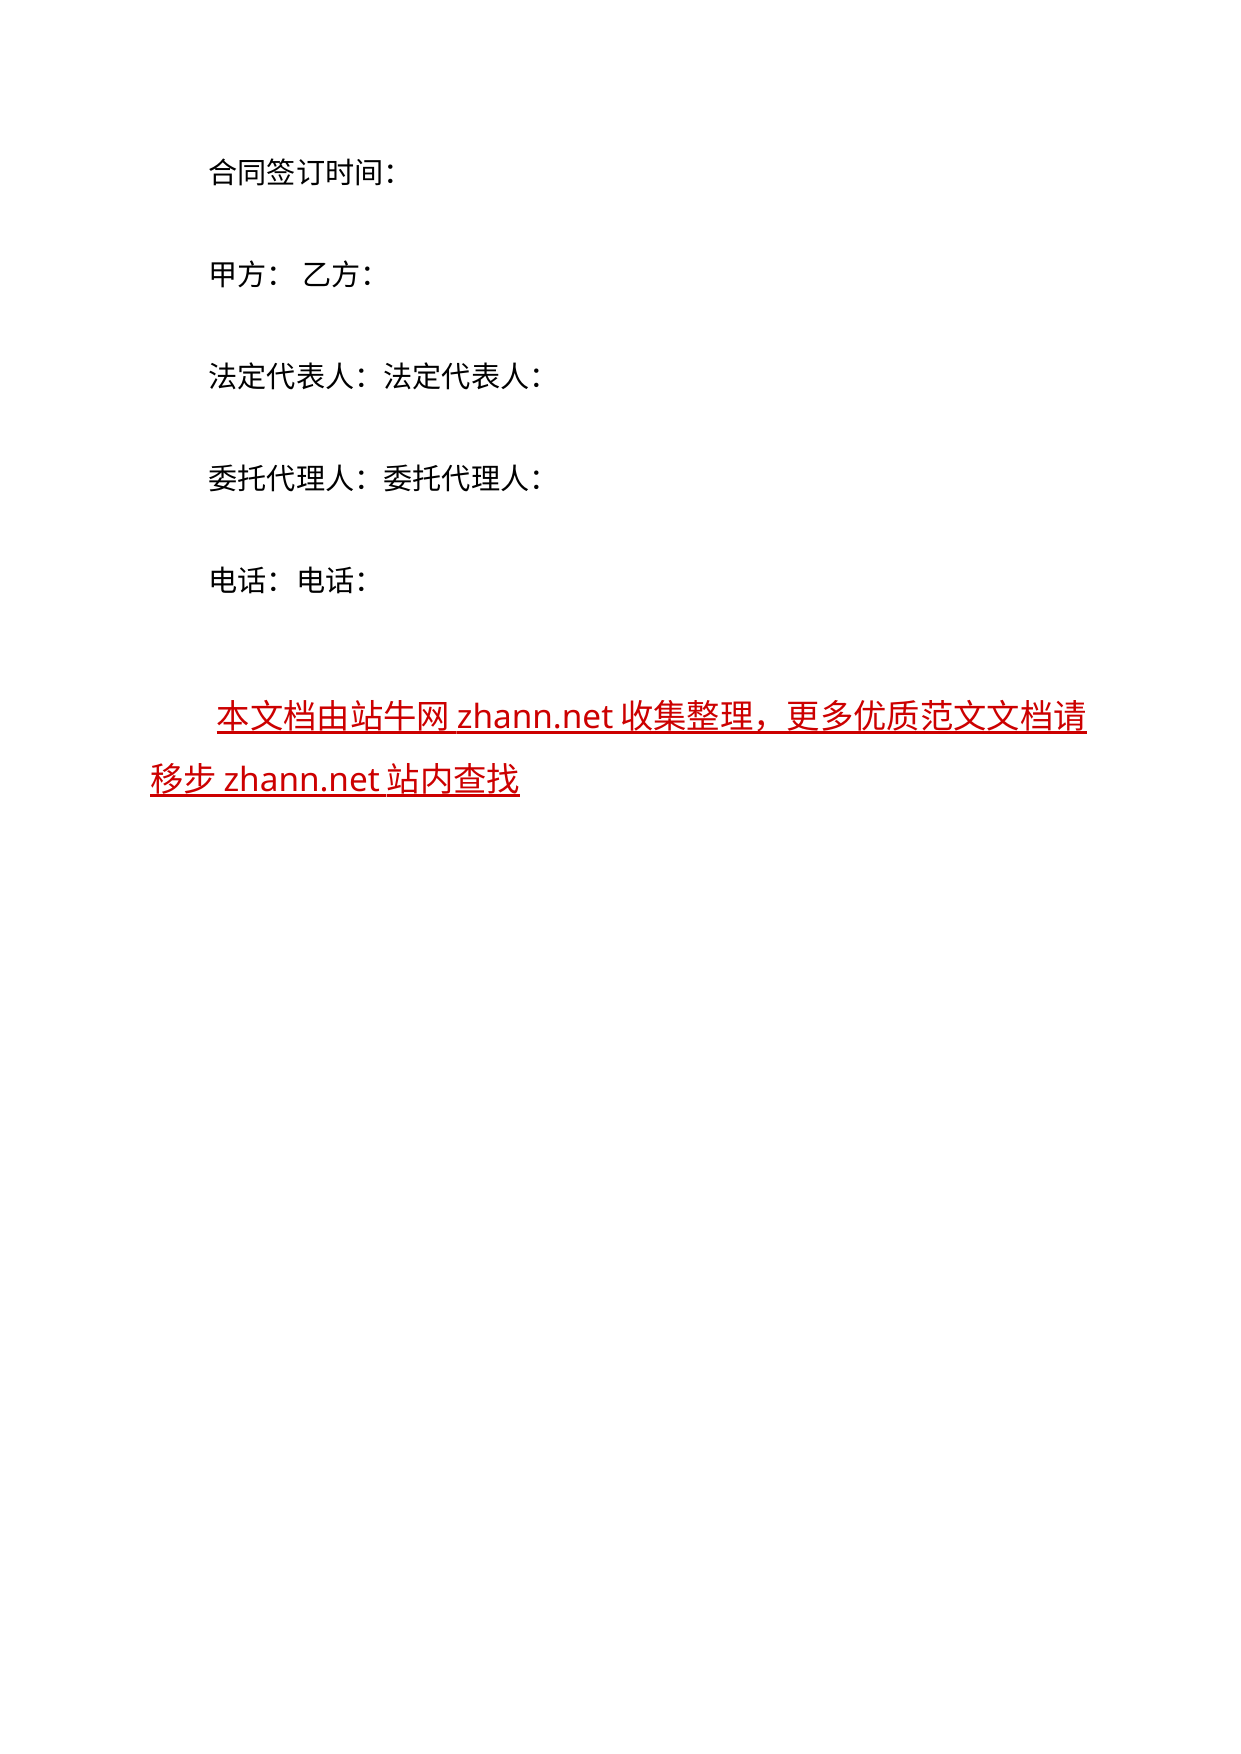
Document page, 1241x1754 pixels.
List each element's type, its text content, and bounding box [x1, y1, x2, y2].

text 法定代表人：法定代表人： [150, 353, 1090, 396]
text 委托代理人：委托代理人： [150, 455, 1090, 498]
text 电话：电话： [150, 557, 1090, 599]
text 合同签订时间： [150, 150, 1090, 192]
text 本文档由站牛网zhann.net收集整理，更多优质范文文档请移步zhann.net站内查找 [150, 690, 1090, 801]
text 甲方： 乙方： [150, 252, 1090, 294]
